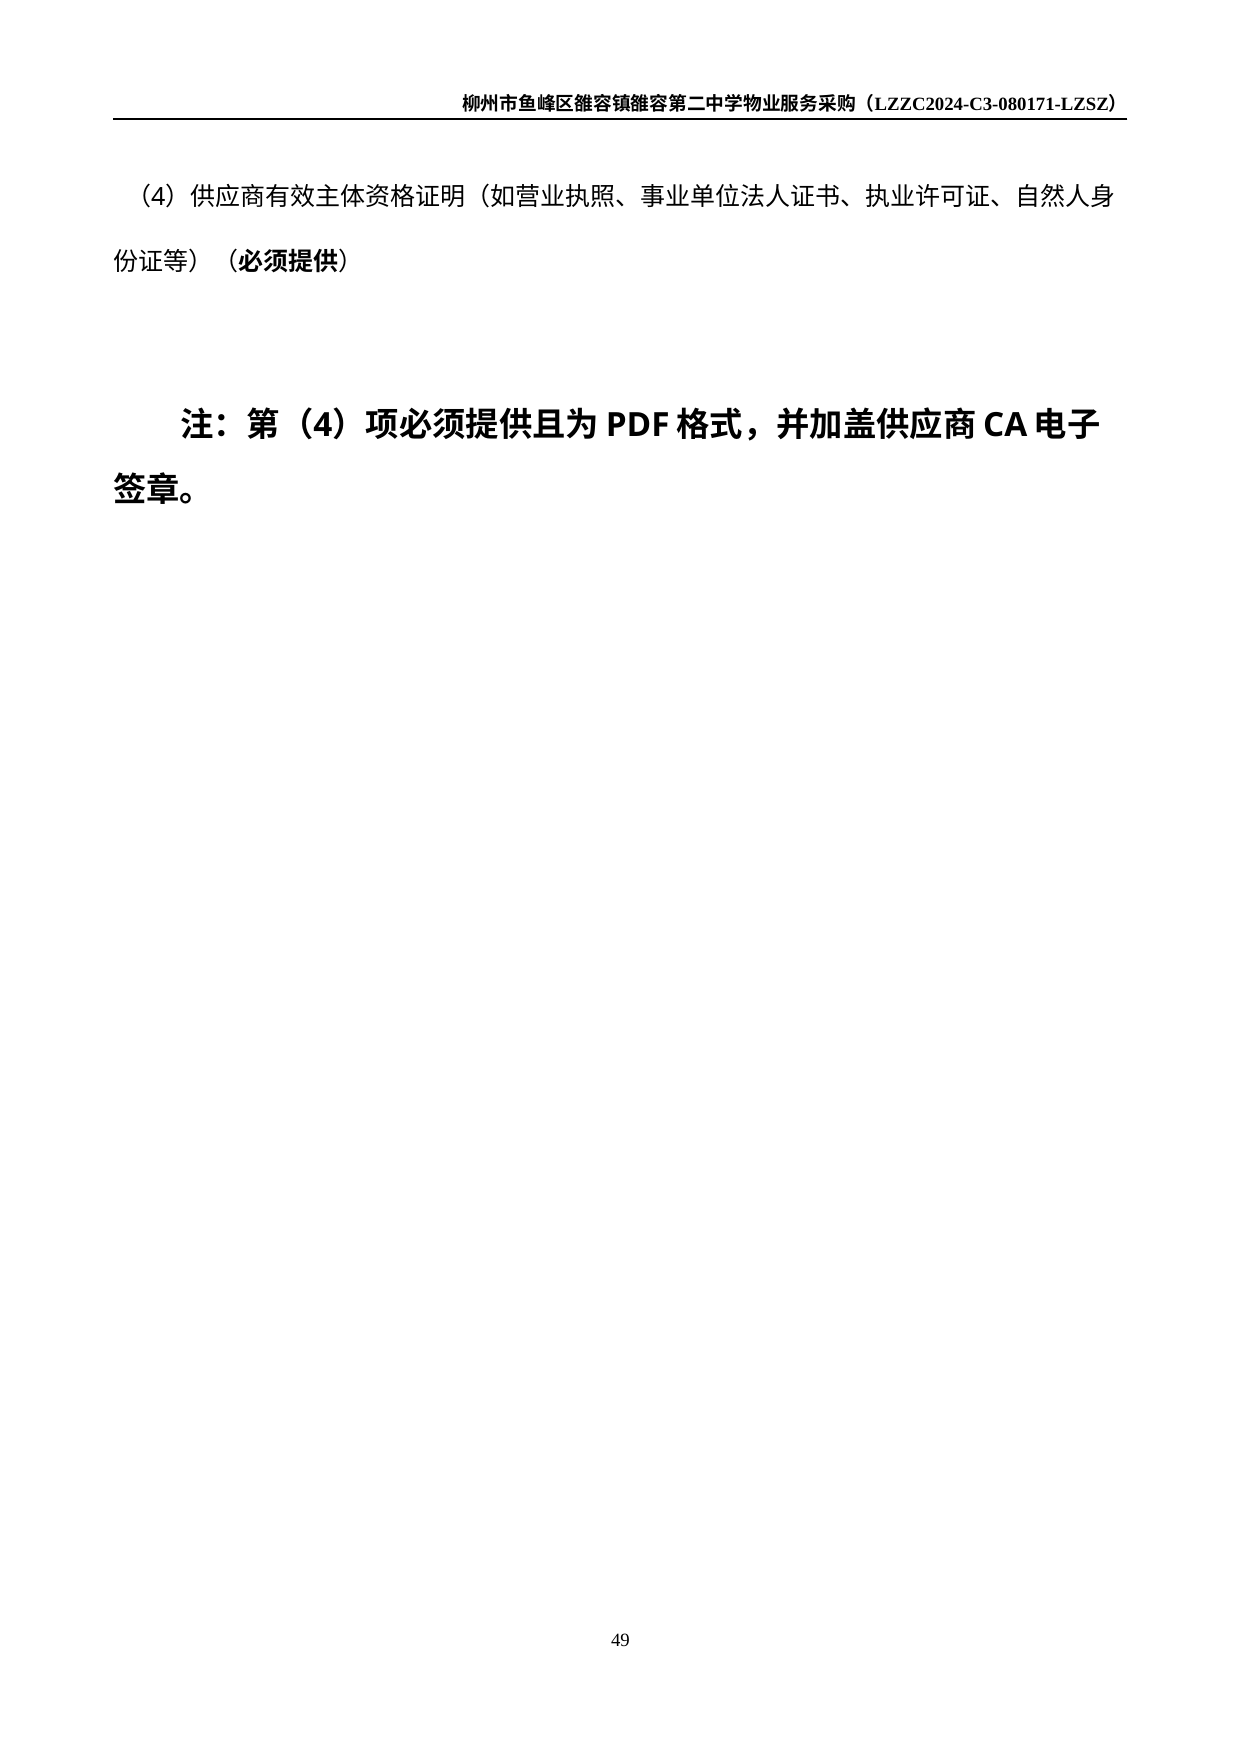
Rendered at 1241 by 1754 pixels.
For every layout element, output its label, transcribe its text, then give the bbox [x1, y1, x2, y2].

text 注：第（4）项必须提供且为PDF格式，并加盖供应商CA电子签章。 [113, 389, 1127, 519]
text （4）供应商有效主体资格证明（如营业执照、事业单位法人证书、执业许可证、自然人身份证等）（必须提供） [113, 162, 1127, 292]
